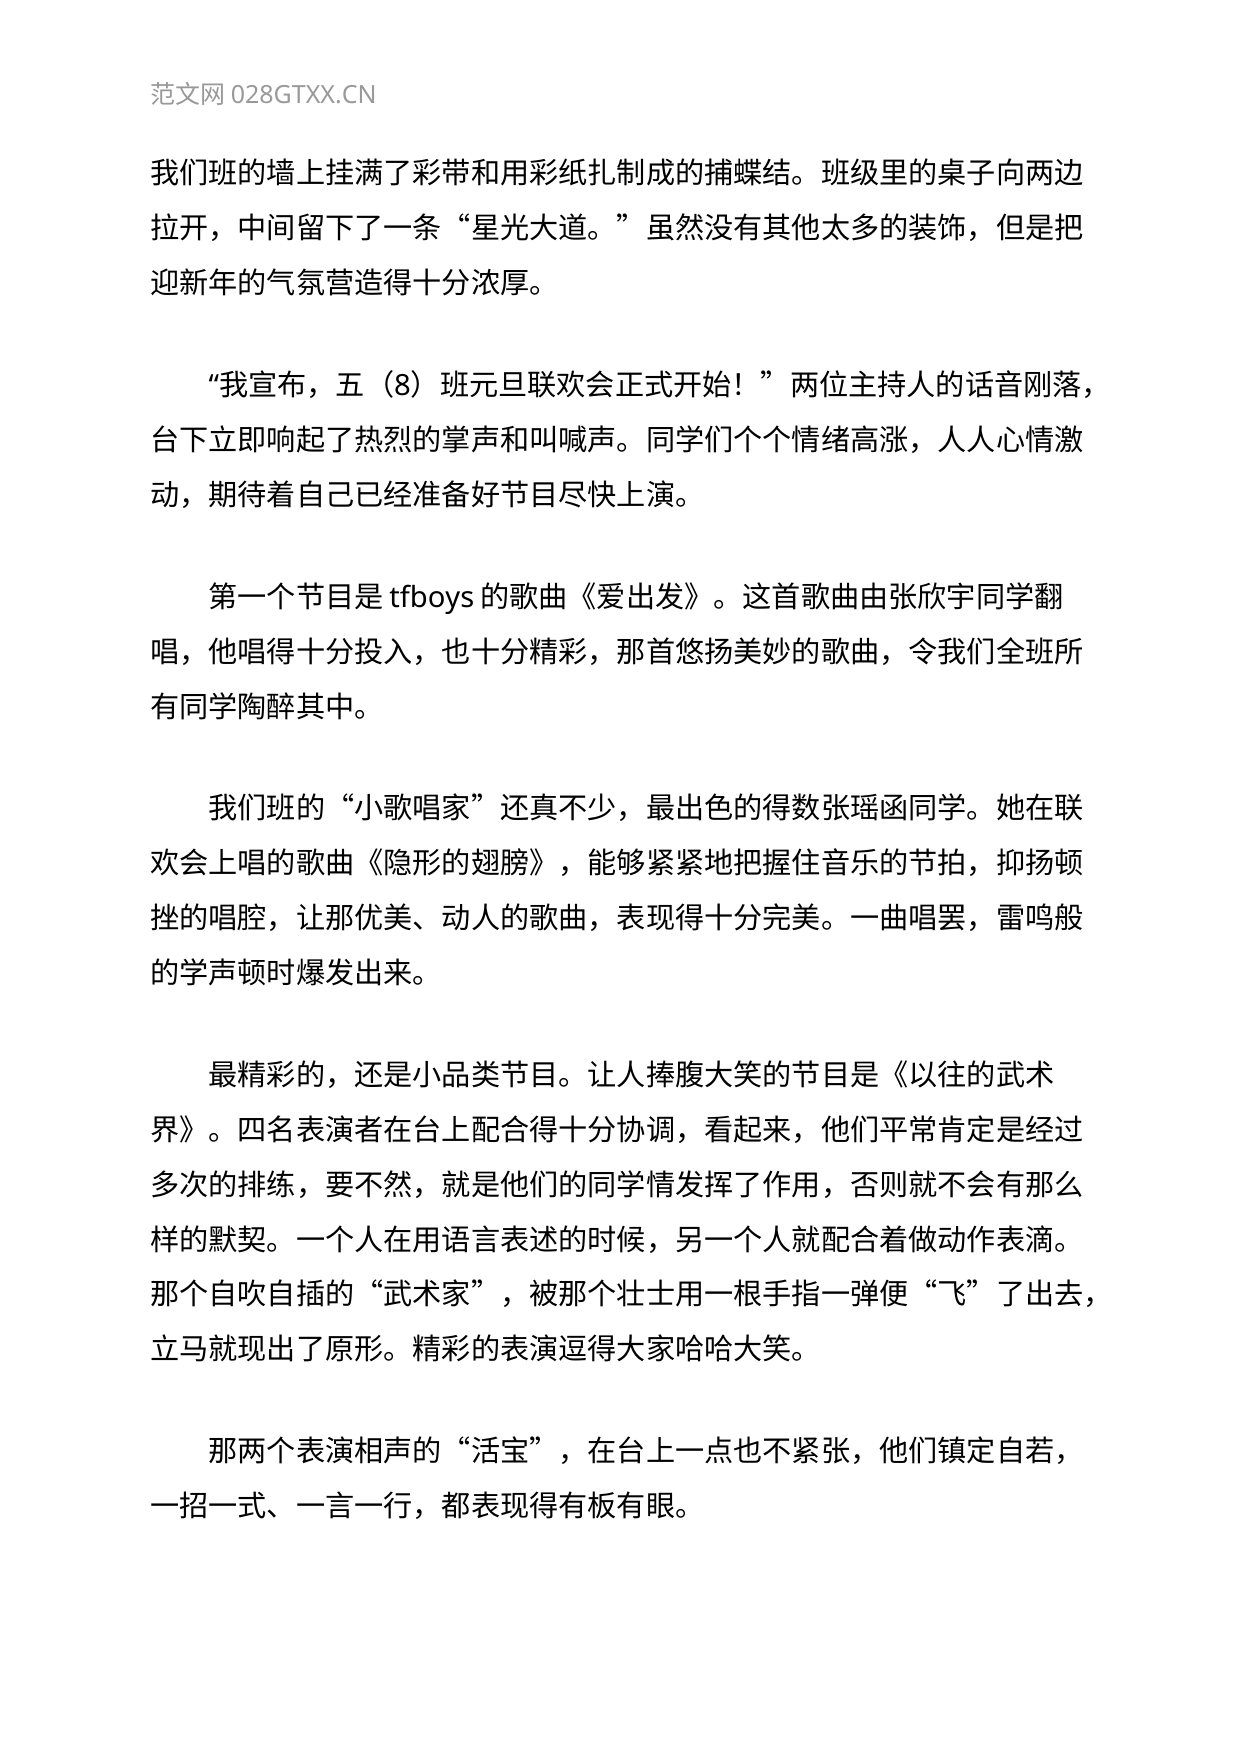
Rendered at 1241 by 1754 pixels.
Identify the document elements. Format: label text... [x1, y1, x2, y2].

text 我们班的“小歌唱家”还真不少，最出色的得数张瑶函同学。她在联欢会上唱的歌曲《隐形的翅膀》，能够紧紧地把握住音乐的节拍，抑扬顿挫的唱腔，让那优美、动人的歌曲，表现得十分完美。一曲唱罢，雷鸣般的学声顿时爆发出来。 [150, 785, 1090, 992]
text 最精彩的，还是小品类节目。让人捧腹大笑的节目是《以往的武术界》。四名表演者在台上配合得十分协调，看起来，他们平常肯定是经过多次的排练，要不然，就是他们的同学情发挥了作用，否则就不会有那么样的默契。一个人在用语言表述的时候，另一个人就配合着做动作表滴。那个自吹自插的“武术家”，被那个壮士用一根手指一弹便“飞”了出去，立马就现出了原形。精彩的表演逗得大家哈哈大笑。 [150, 1051, 1090, 1368]
text “我宣布，五（8）班元旦联欢会正式开始！”两位主持人的话音刚落，台下立即响起了热烈的掌声和叫喊声。同学们个个情绪高涨，人人心情激动，期待着自己已经准备好节目尽快上演。 [150, 362, 1090, 514]
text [150, 150, 1090, 302]
text 那两个表演相声的“活宝”，在台上一点也不紧张，他们镇定自若，一招一式、一言一行，都表现得有板有眼。 [150, 1428, 1090, 1525]
text 第一个节目是tfboys的歌曲《爱出发》。这首歌曲由张欣宇同学翻唱，他唱得十分投入，也十分精彩，那首悠扬美妙的歌曲，令我们全班所有同学陶醉其中。 [150, 573, 1090, 725]
